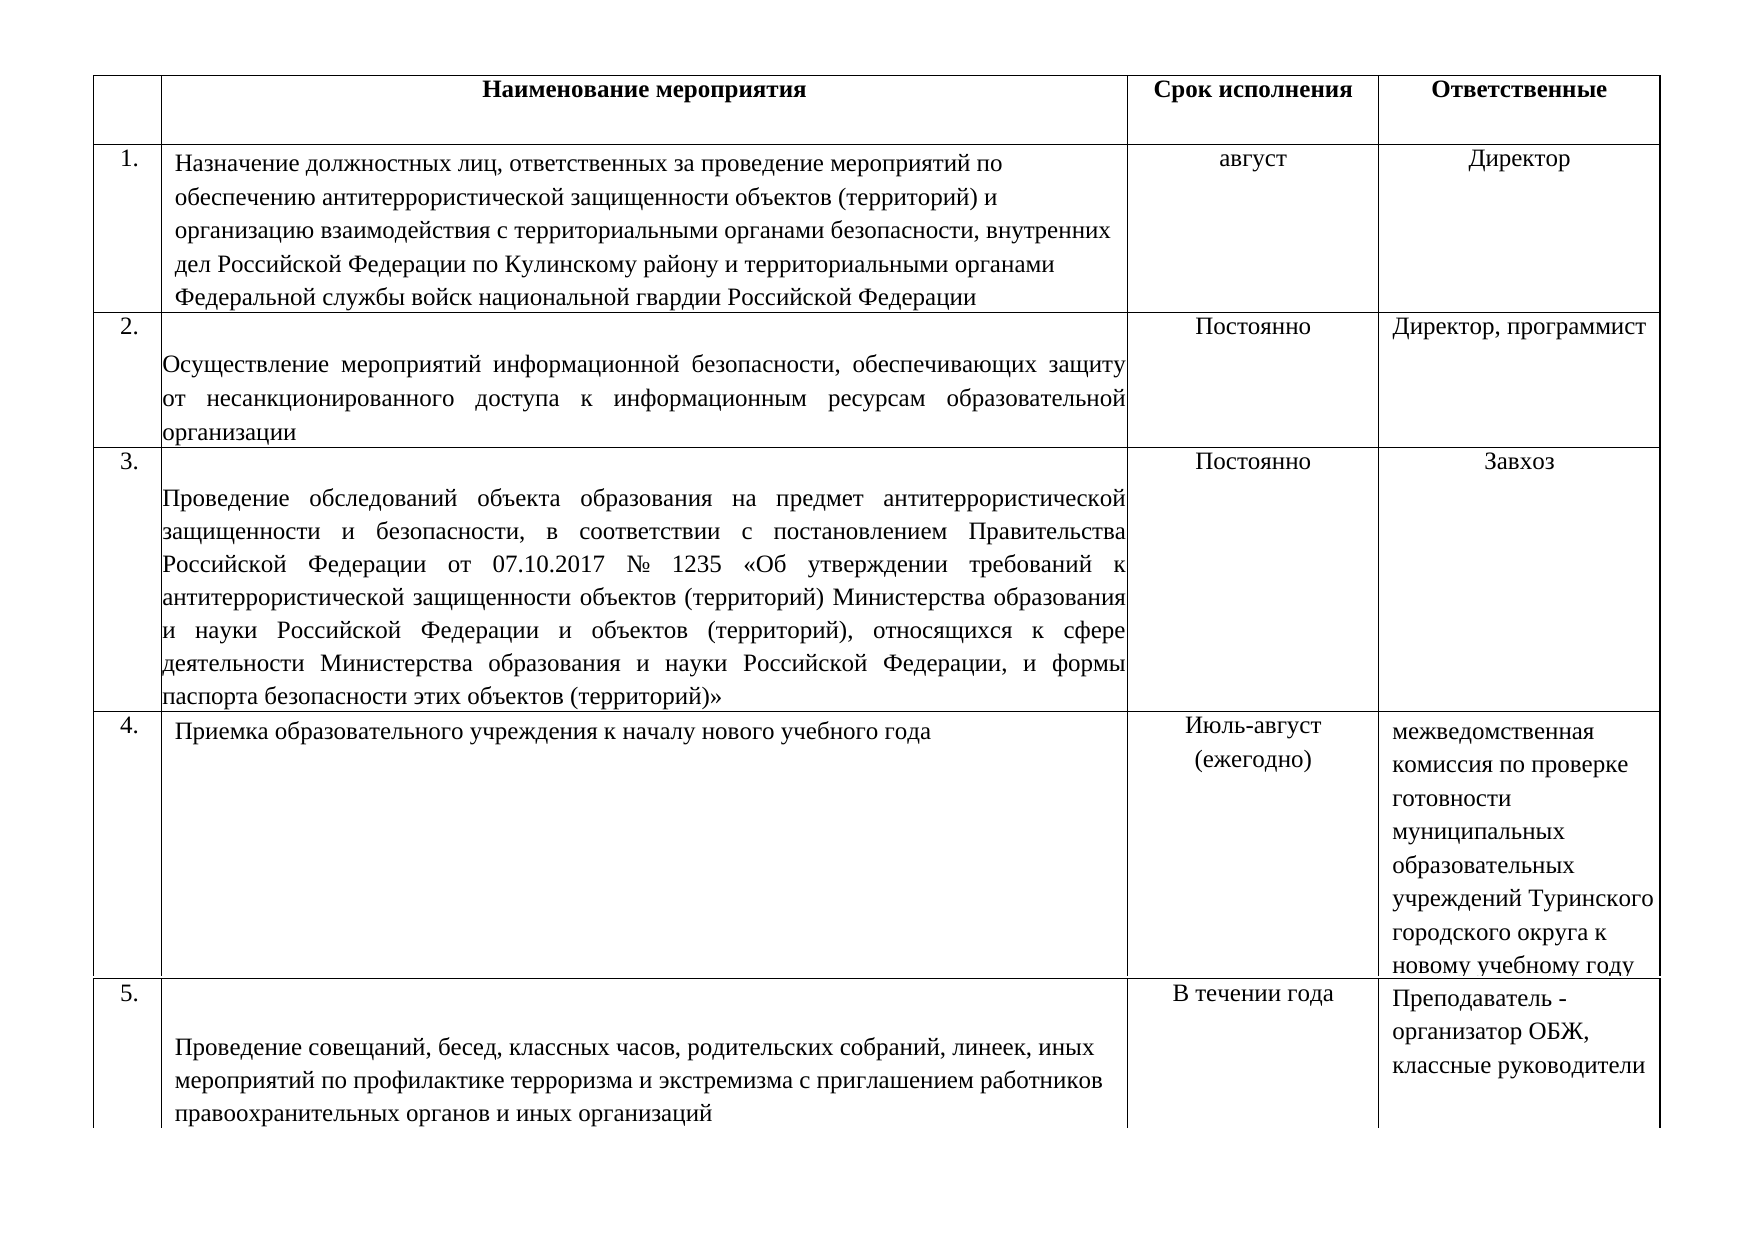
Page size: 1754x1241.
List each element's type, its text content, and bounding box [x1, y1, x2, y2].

table_header 5. [94, 979, 161, 1128]
table_cell Июль-август (ежегодно) [1128, 712, 1378, 976]
table_cell межведомственная комиссия по проверке готовности муниципальных образовательных учреждений Туринского городского округа к новому учебному году [1379, 712, 1659, 976]
table_cell Директор, программист [1379, 313, 1659, 447]
table_header [94, 76, 161, 143]
table_cell Постоянно [1128, 313, 1378, 447]
table_cell Завхоз [1379, 448, 1659, 711]
table_cell Назначение должностных лиц, ответственных за проведение мероприятий по обеспечению антитеррористической защищенности объектов (территорий) и организацию взаимодействия с территориальными органами безопасности, внутренних дел Российской Федерации по Кулинскому району и территориальными органами Федеральной службы войск национальной гвардии Российской Федерации [162, 145, 1127, 312]
table_cell Директор [1379, 145, 1659, 312]
table_cell Проведение обследований объекта образования на предмет антитеррористической защищенности и безопасности, в соответствии с постановлением Правительства Российской Федерации от 07.10.2017 № 1235 «Об утверждении требований к антитеррористической защищенности объектов (территорий) Министерства образования и науки Российской Федерации и объектов (территорий), относящихся к сфере деятельности Министерства образования и науки Российской Федерации, и формы паспорта безопасности этих объектов (территорий)» [162, 448, 1127, 711]
table_header Срок исполнения [1128, 76, 1378, 143]
table_header Преподаватель - организатор ОБЖ, классные руководители [1379, 979, 1659, 1128]
table_cell Постоянно [1128, 448, 1378, 711]
table_cell 3. [94, 448, 161, 711]
table_cell 4. [94, 712, 161, 976]
table_header Ответственные [1379, 76, 1659, 143]
table_cell Осуществление мероприятий информационной безопасности, обеспечивающих защиту от несанкционированного доступа к информационным ресурсам образовательной организации [162, 313, 1127, 447]
table_header Проведение совещаний, бесед, классных часов, родительских собраний, линеек, иных мероприятий по профилактике терроризма и экстремизма с приглашением работников правоохранительных органов и иных организаций [162, 979, 1127, 1128]
table_cell 2. [94, 313, 161, 447]
table_header Наименование мероприятия [162, 76, 1127, 143]
table_cell август [1128, 145, 1378, 312]
table_cell Приемка образовательного учреждения к началу нового учебного года [162, 712, 1127, 976]
table_cell 1. [94, 145, 161, 312]
table_header В течении года [1128, 979, 1378, 1128]
